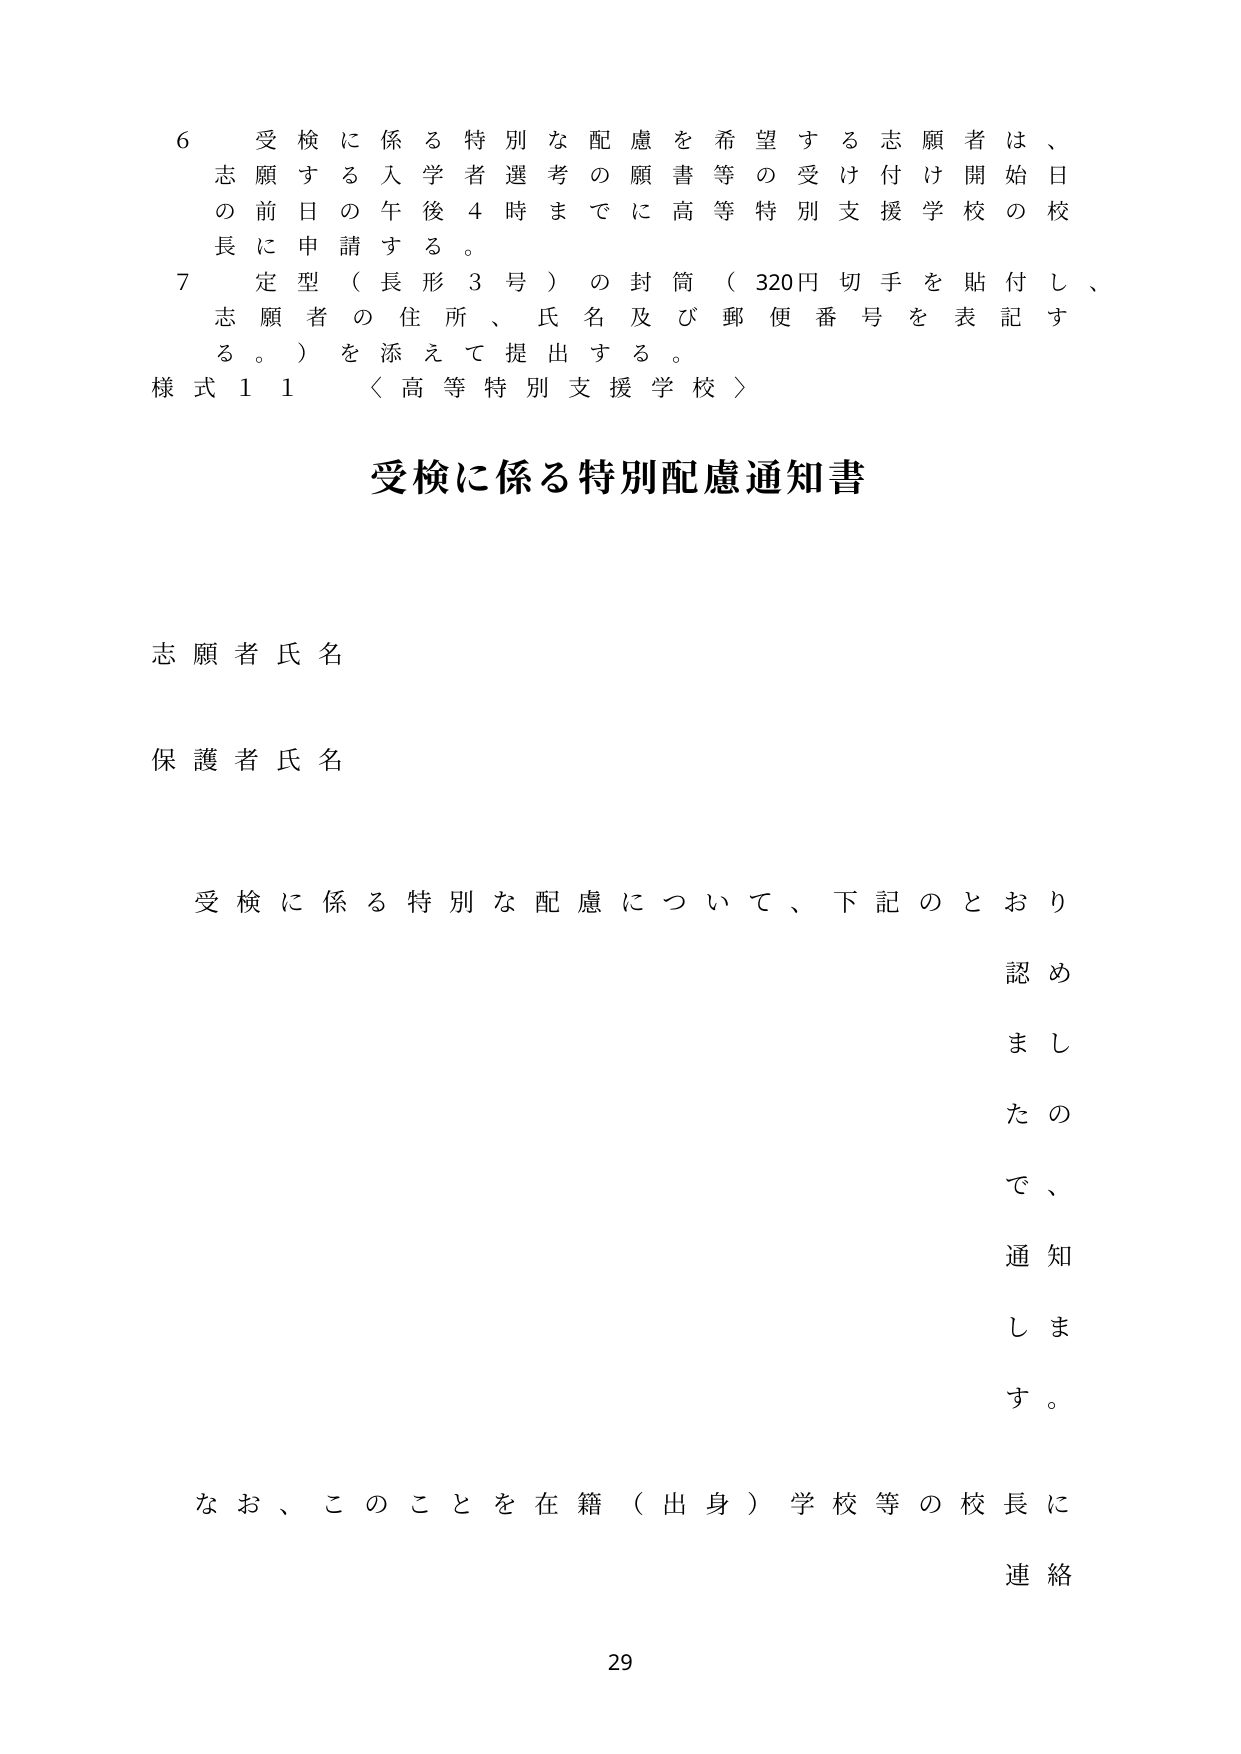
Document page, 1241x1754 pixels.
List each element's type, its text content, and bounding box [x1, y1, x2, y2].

text 様式１１ 〈高等特別支援学校〉 [151, 369, 1089, 405]
text 保護者氏名 [151, 723, 1089, 794]
text ７ 定型（長形３号）の封筒（320円切手を貼付し、志願者の住所、氏名及び郵便番号を表記する。）を添えて提出する。 [172, 263, 1089, 369]
text 受検に係る特別配慮通知書 [151, 440, 1089, 511]
text 受検に係る特別な配慮について、下記のとおり認めましたので、通知します。 [151, 865, 1089, 1432]
text 志願者氏名 [151, 617, 1089, 688]
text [151, 1467, 1089, 1609]
text ６ 受検に係る特別な配慮を希望する志願者は、志願する入学者選考の願書等の受け付け開始日の前日の午後４時までに高等特別支援学校の校長に申請する。 [172, 121, 1089, 263]
